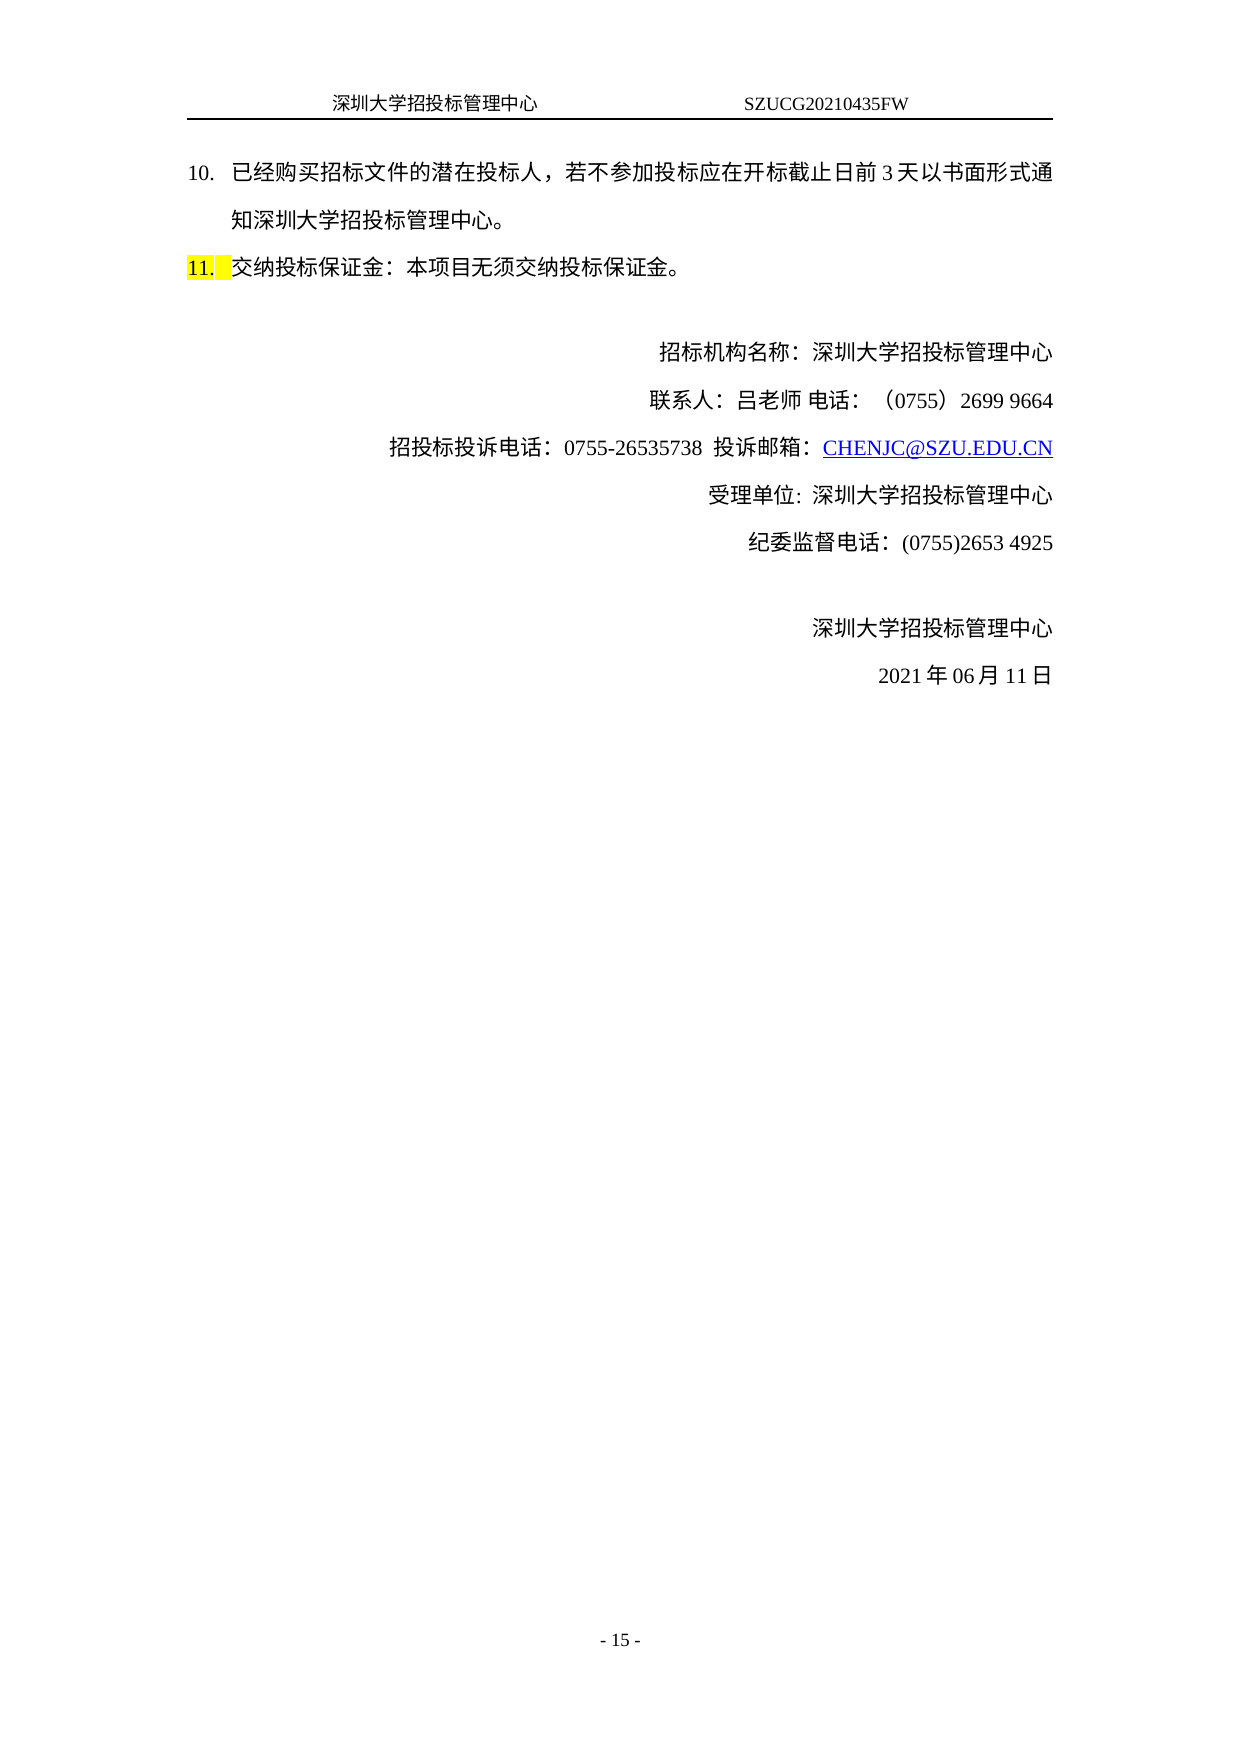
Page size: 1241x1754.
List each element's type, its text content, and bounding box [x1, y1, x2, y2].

text 受理单位: 深圳大学招投标管理中心 [187, 478, 1053, 509]
list 交纳投标保证金：本项目无须交纳投标保证金。 [187, 250, 1053, 282]
text 纪委监督电话：(0755)2653 4925 [187, 525, 1053, 557]
list 已经购买招标文件的潜在投标人，若不参加投标应在开标截止日前3天以书面形式通知深圳大学招投标管理中心。 [187, 155, 1053, 234]
text 招投标投诉电话：0755-26535738 投诉邮箱：CHENJC@SZU.EDU.CN [187, 430, 1053, 462]
text 招标机构名称：深圳大学招投标管理中心 [187, 335, 1053, 367]
text 深圳大学招投标管理中心 [187, 611, 1053, 642]
text 联系人：吕老师 电话：（0755）2699 9664 [187, 383, 1053, 414]
text 2021年06月11日 [187, 658, 1053, 690]
